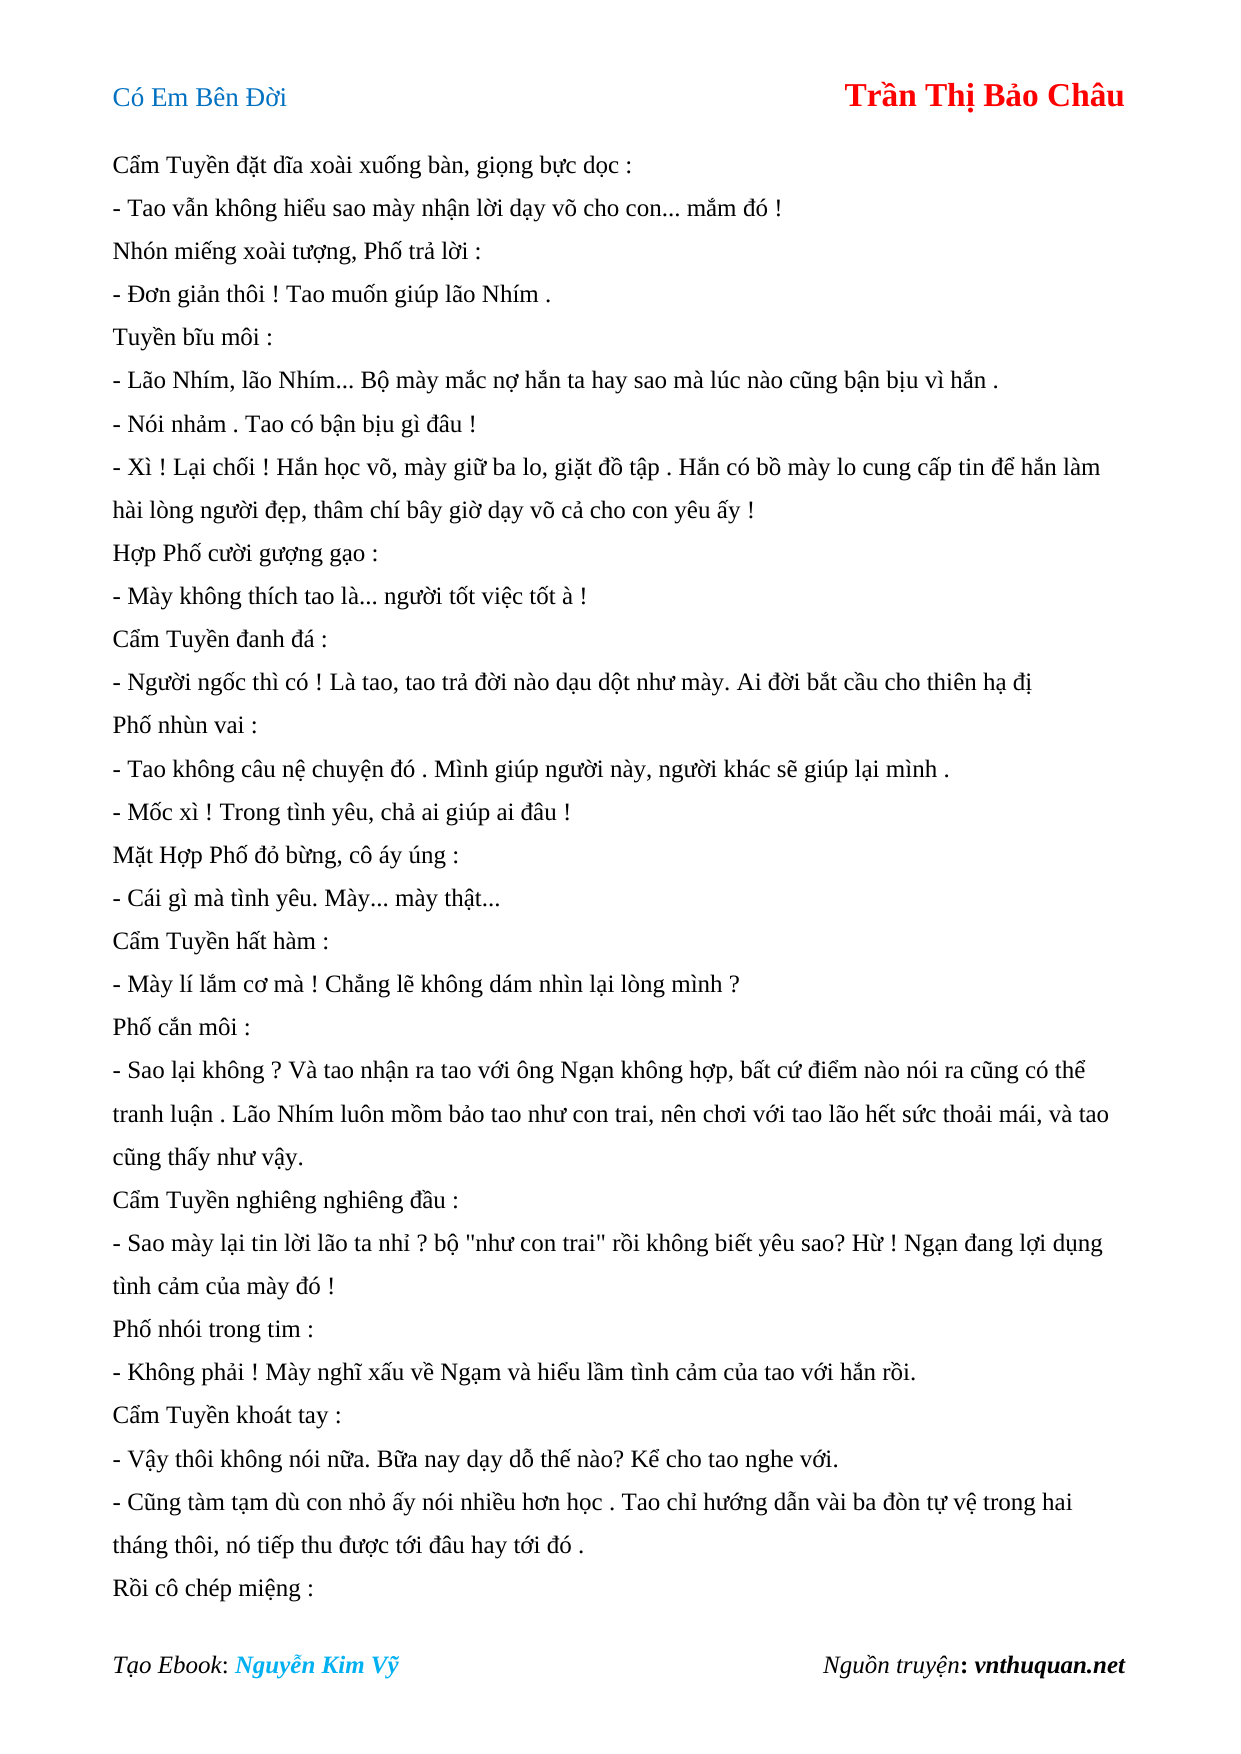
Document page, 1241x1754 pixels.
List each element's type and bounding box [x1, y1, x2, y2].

text [112, 150, 1128, 1602]
